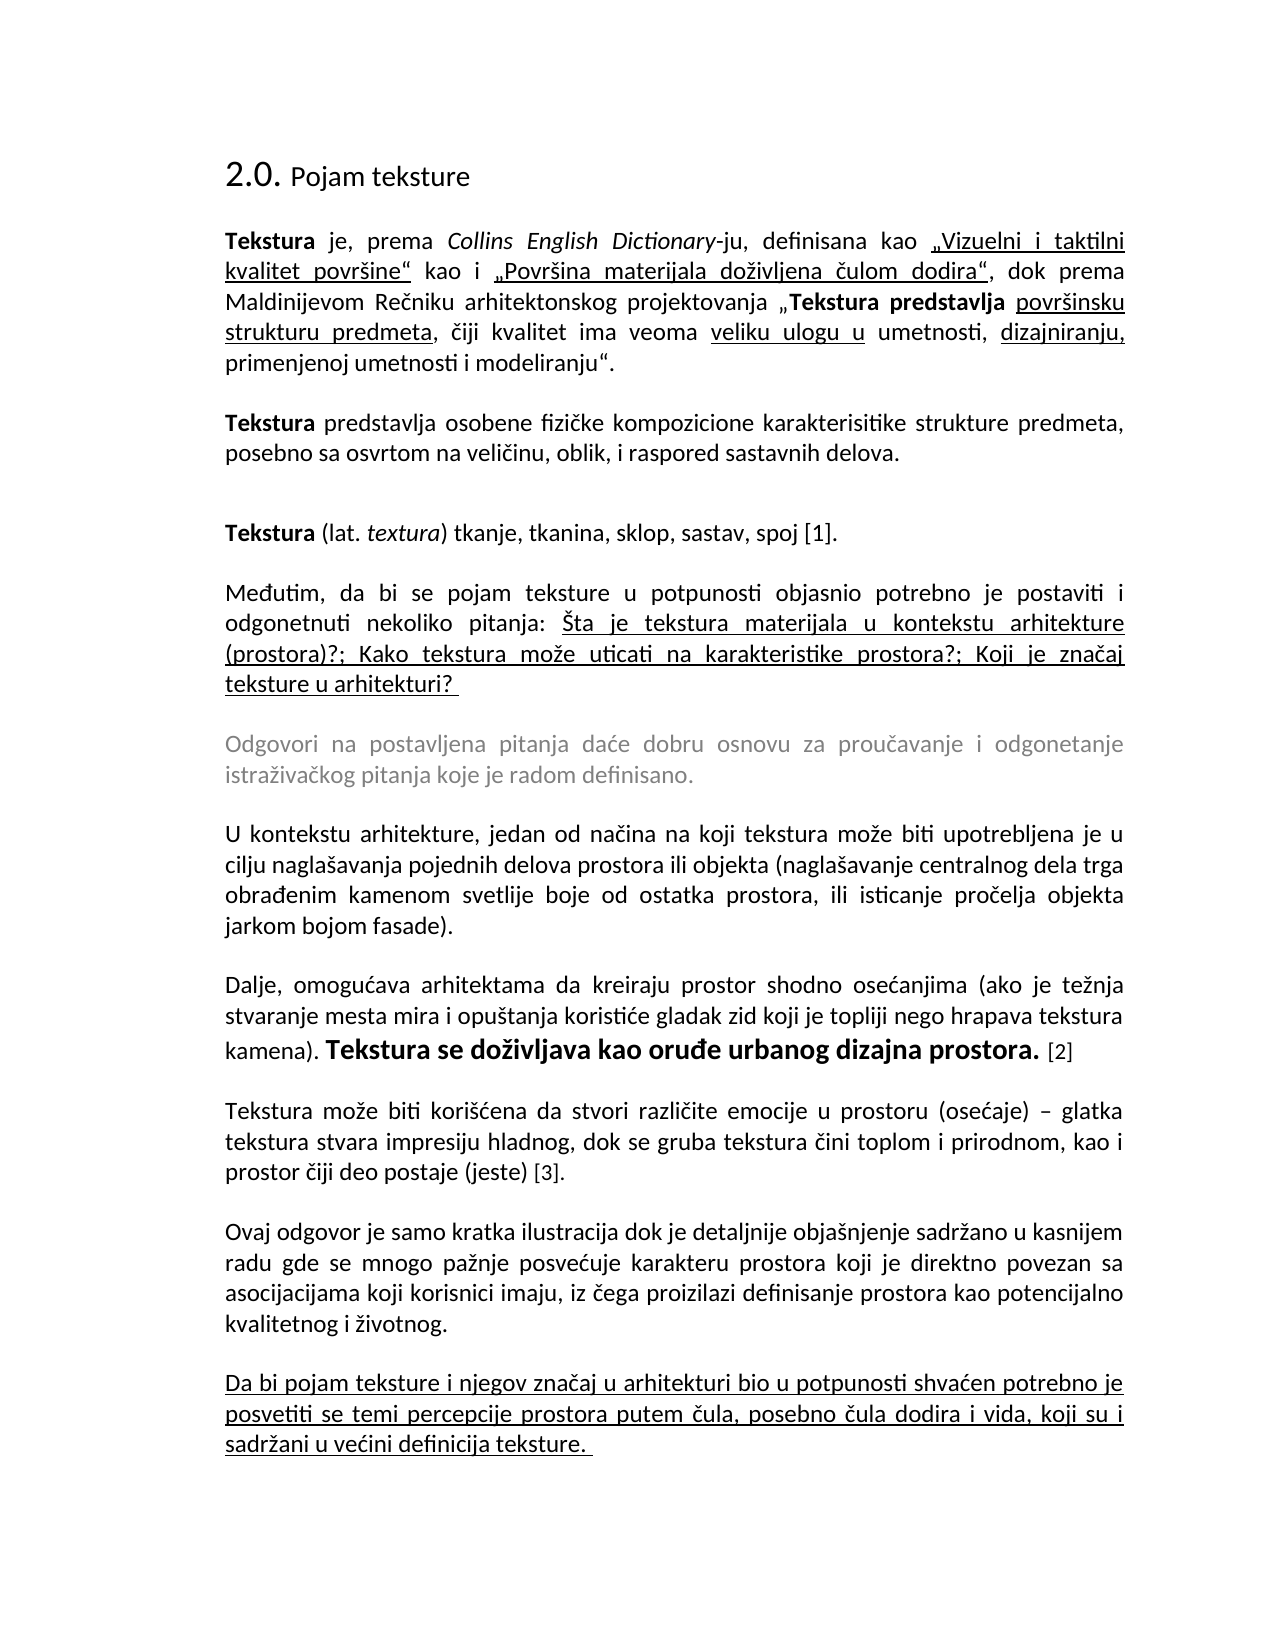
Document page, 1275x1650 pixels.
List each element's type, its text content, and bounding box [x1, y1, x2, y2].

text Dalje, omogućava arhitektama da kreiraju prostor shodno osećanjima (ako je težnja stvaranje mesta mira i opuštanja koristiće gladak zid koji je topliji nego hrapava tekstura kamena). Tekstura se doživljava kao oruđe urbanog dizajna prostora. [2] [225, 970, 1125, 1066]
text Ovaj odgovor je samo kratka ilustracija dok je detaljnije objašnjenje sadržano u kasnijem radu gde se mnogo pažnje posvećuje karakteru prostora koji je direktno povezan sa asocijacijama koji korisnici imaju, iz čega proizilazi definisanje prostora kao potencijalno kvalitetnog i životnog. [225, 1216, 1125, 1338]
text Međutim, da bi se pojam teksture u potpunosti objasnio potrebno je postaviti i odgonetnuti nekoliko pitanja: Šta je tekstura materijala u kontekstu arhitekture (prostora)?; Kako tekstura može uticati na karakteristike prostora?; Koji je značaj teksture u arhitekturi? [225, 666, 1125, 699]
text Tekstura predstavlja osobene fizičke kompozicione karakterisitike strukture predmeta, posebno sa osvrtom na veličinu, oblik, i raspored sastavnih delova. [225, 407, 1125, 468]
text Tekstura (lat. textura) tkanje, tkanina, sklop, sastav, spoj [1]. [150, 517, 1125, 548]
text Tekstura je, prema Collins English Dictionary-ju, definisana kao „Vizuelni i taktilni kvalitet površine“ kao i „Površina materijala doživljena čulom dodira“, dok prema Maldinijevom Rečniku arhitektonskog projektovanja „Tekstura predstavlja površinsku strukturu predmeta, čiji kvalitet ima veoma veliku ulogu u umetnosti, dizajniranju, primenjenoj umetnosti i modeliranju“. [225, 225, 1125, 378]
text Odgovori na postavljena pitanja daće dobru osnovu za proučavanje i odgonetanje istraživačkog pitanja koje je radom definisano. [225, 728, 1125, 789]
list 2.0. Pojam teksture [225, 150, 1125, 196]
text Tekstura može biti korišćena da stvori različite emocije u prostoru (osećaje) – glatka tekstura stvara impresiju hladnog, dok se gruba tekstura čini toplom i prirodnom, kao i prostor čiji deo postaje (jeste) [3]. [225, 1096, 1125, 1187]
text Da bi pojam teksture i njegov značaj u arhitekturi bio u potpunosti shvaćen potrebno je posvetiti se temi percepcije prostora putem čula, posebno čula dodira i vida, koji su i sadržani u većini definicija teksture. [225, 1367, 1125, 1459]
text Međutim, da bi se pojam teksture u potpunosti objasnio potrebno je postaviti i odgonetnuti nekoliko pitanja: Šta je tekstura materijala u kontekstu arhitekture (prostora)?; Kako tekstura može uticati na karakteristike prostora?; Koji je značaj teksture u arhitekturi? [225, 577, 1125, 664]
text U kontekstu arhitekture, jedan od načina na koji tekstura može biti upotrebljena je u cilju naglašavanja pojednih delova prostora ili objekta (naglašavanje centralnog dela trga obrađenim kamenom svetlije boje od ostatka prostora, ili isticanje pročelja objekta jarkom bojom fasade). [225, 818, 1125, 941]
